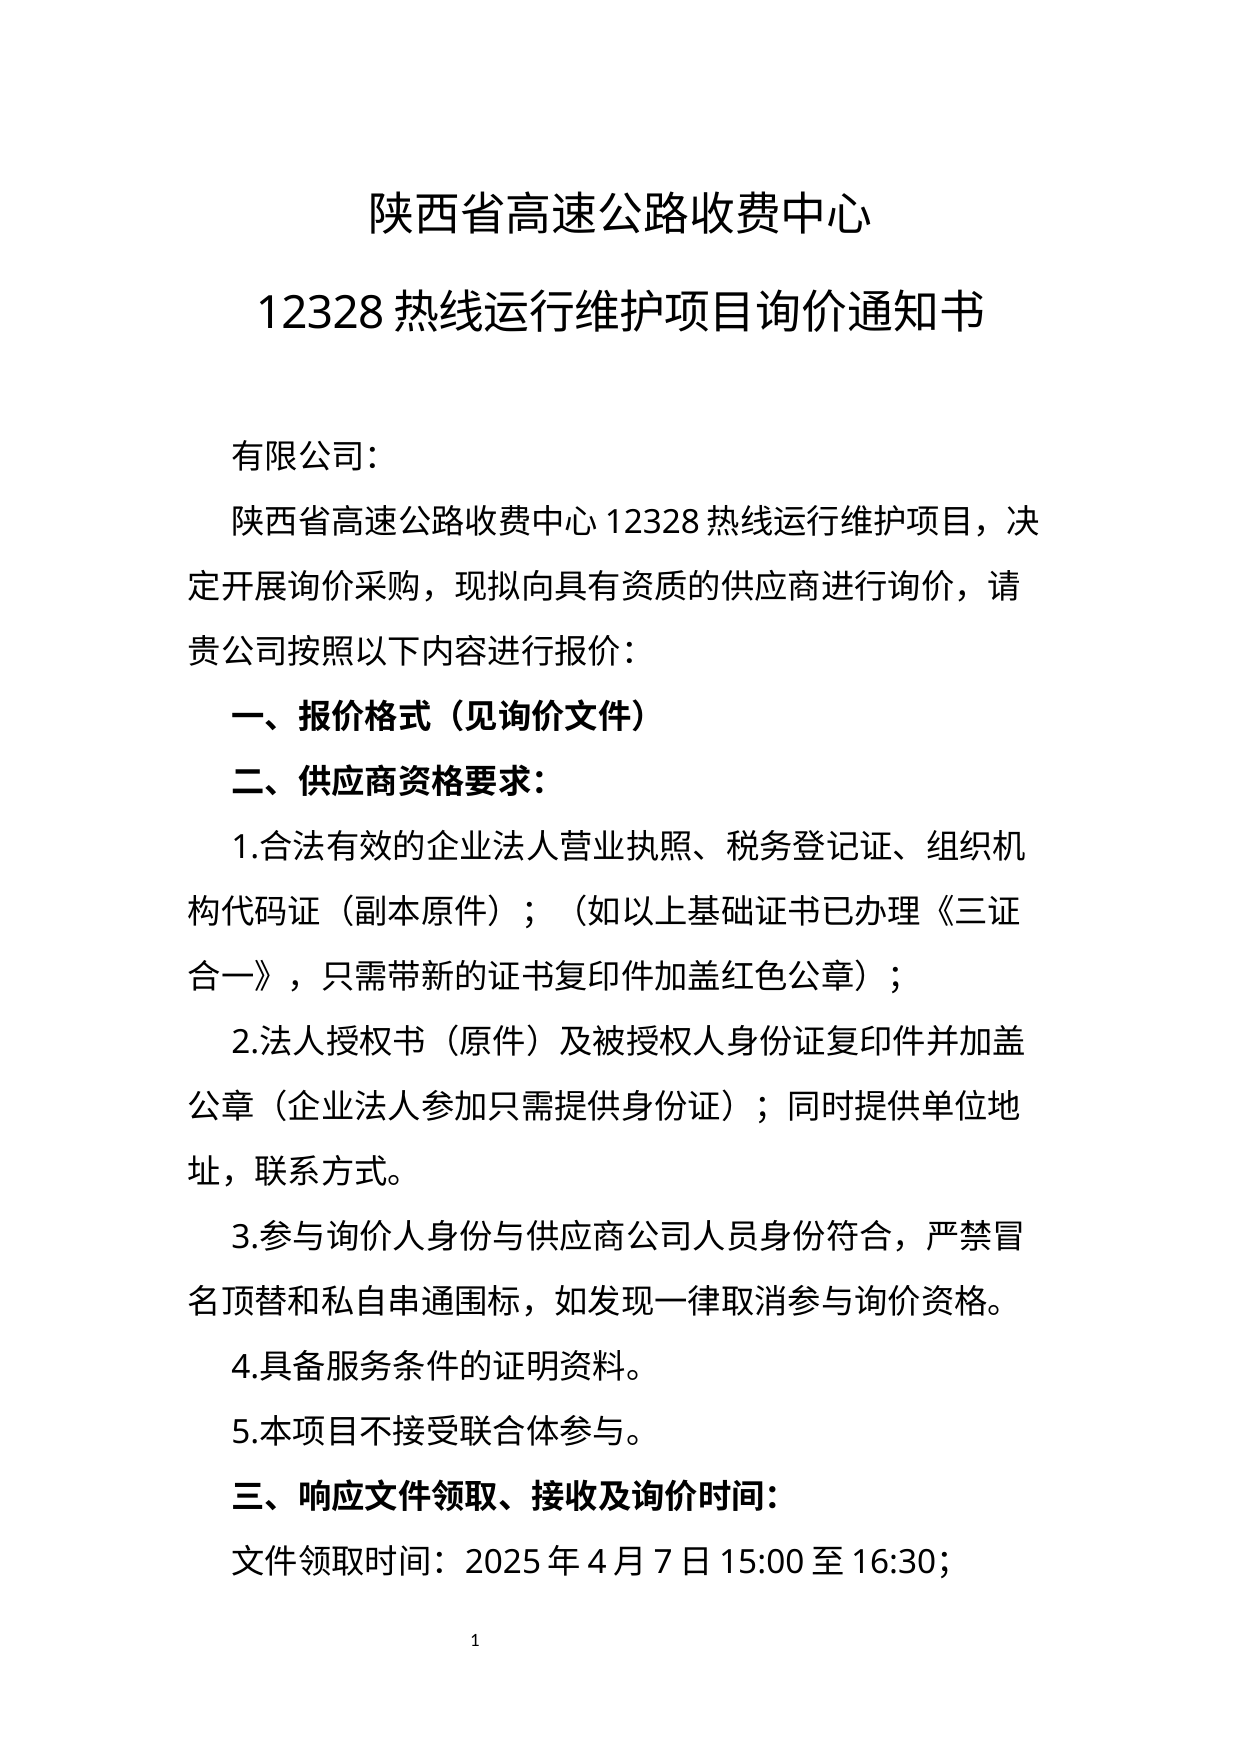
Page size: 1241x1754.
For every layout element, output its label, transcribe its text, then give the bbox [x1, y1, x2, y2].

text 2.法人授权书（原件）及被授权人身份证复印件并加盖公章（企业法人参加只需提供身份证）；同时提供单位地址，联系方式。 [187, 1007, 1053, 1202]
text 陕西省高速公路收费中心 [187, 162, 1053, 259]
text 3.参与询价人身份与供应商公司人员身份符合，严禁冒名顶替和私自串通围标，如发现一律取消参与询价资格。 [187, 1202, 1053, 1332]
text 有限公司： [187, 422, 1053, 487]
text 三、响应文件领取、接收及询价时间： [187, 1462, 1053, 1527]
text 陕西省高速公路收费中心12328热线运行维护项目，决定开展询价采购，现拟向具有资质的供应商进行询价，请贵公司按照以下内容进行报价： [187, 487, 1053, 682]
text 一、报价格式（见询价文件） [187, 682, 1053, 747]
text 4.具备服务条件的证明资料。 [187, 1332, 1053, 1397]
text 12328热线运行维护项目询价通知书 [187, 259, 1053, 357]
text 5.本项目不接受联合体参与。 [187, 1397, 1053, 1462]
text 二、供应商资格要求： [187, 747, 1053, 812]
text 1.合法有效的企业法人营业执照、税务登记证、组织机构代码证（副本原件）；（如以上基础证书已办理《三证合一》，只需带新的证书复印件加盖红色公章）； [187, 812, 1053, 1007]
text 文件领取时间：2025年4月7日15:00至16:30； [187, 1527, 1053, 1592]
